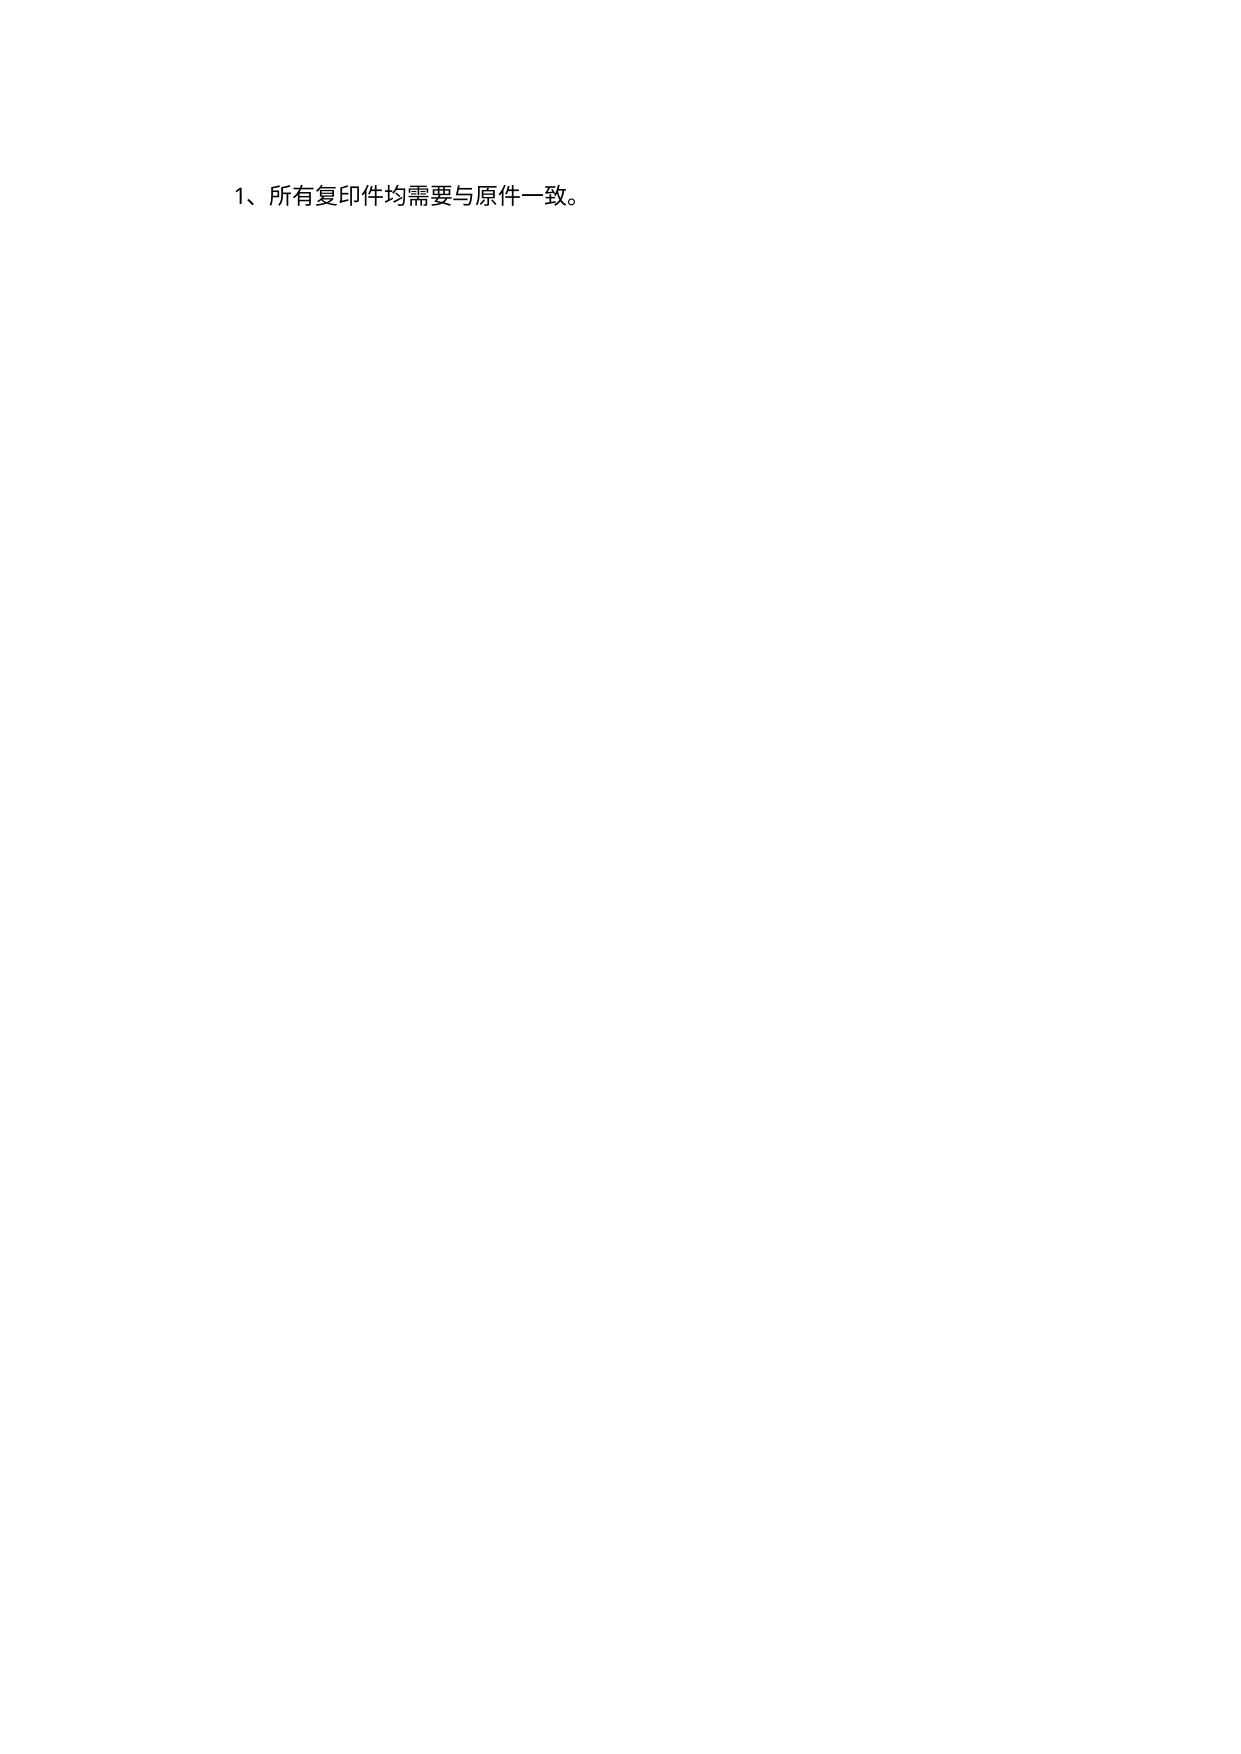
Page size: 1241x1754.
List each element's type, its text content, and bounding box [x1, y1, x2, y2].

text 1、所有复印件均需要与原件一致。 [187, 162, 1053, 227]
